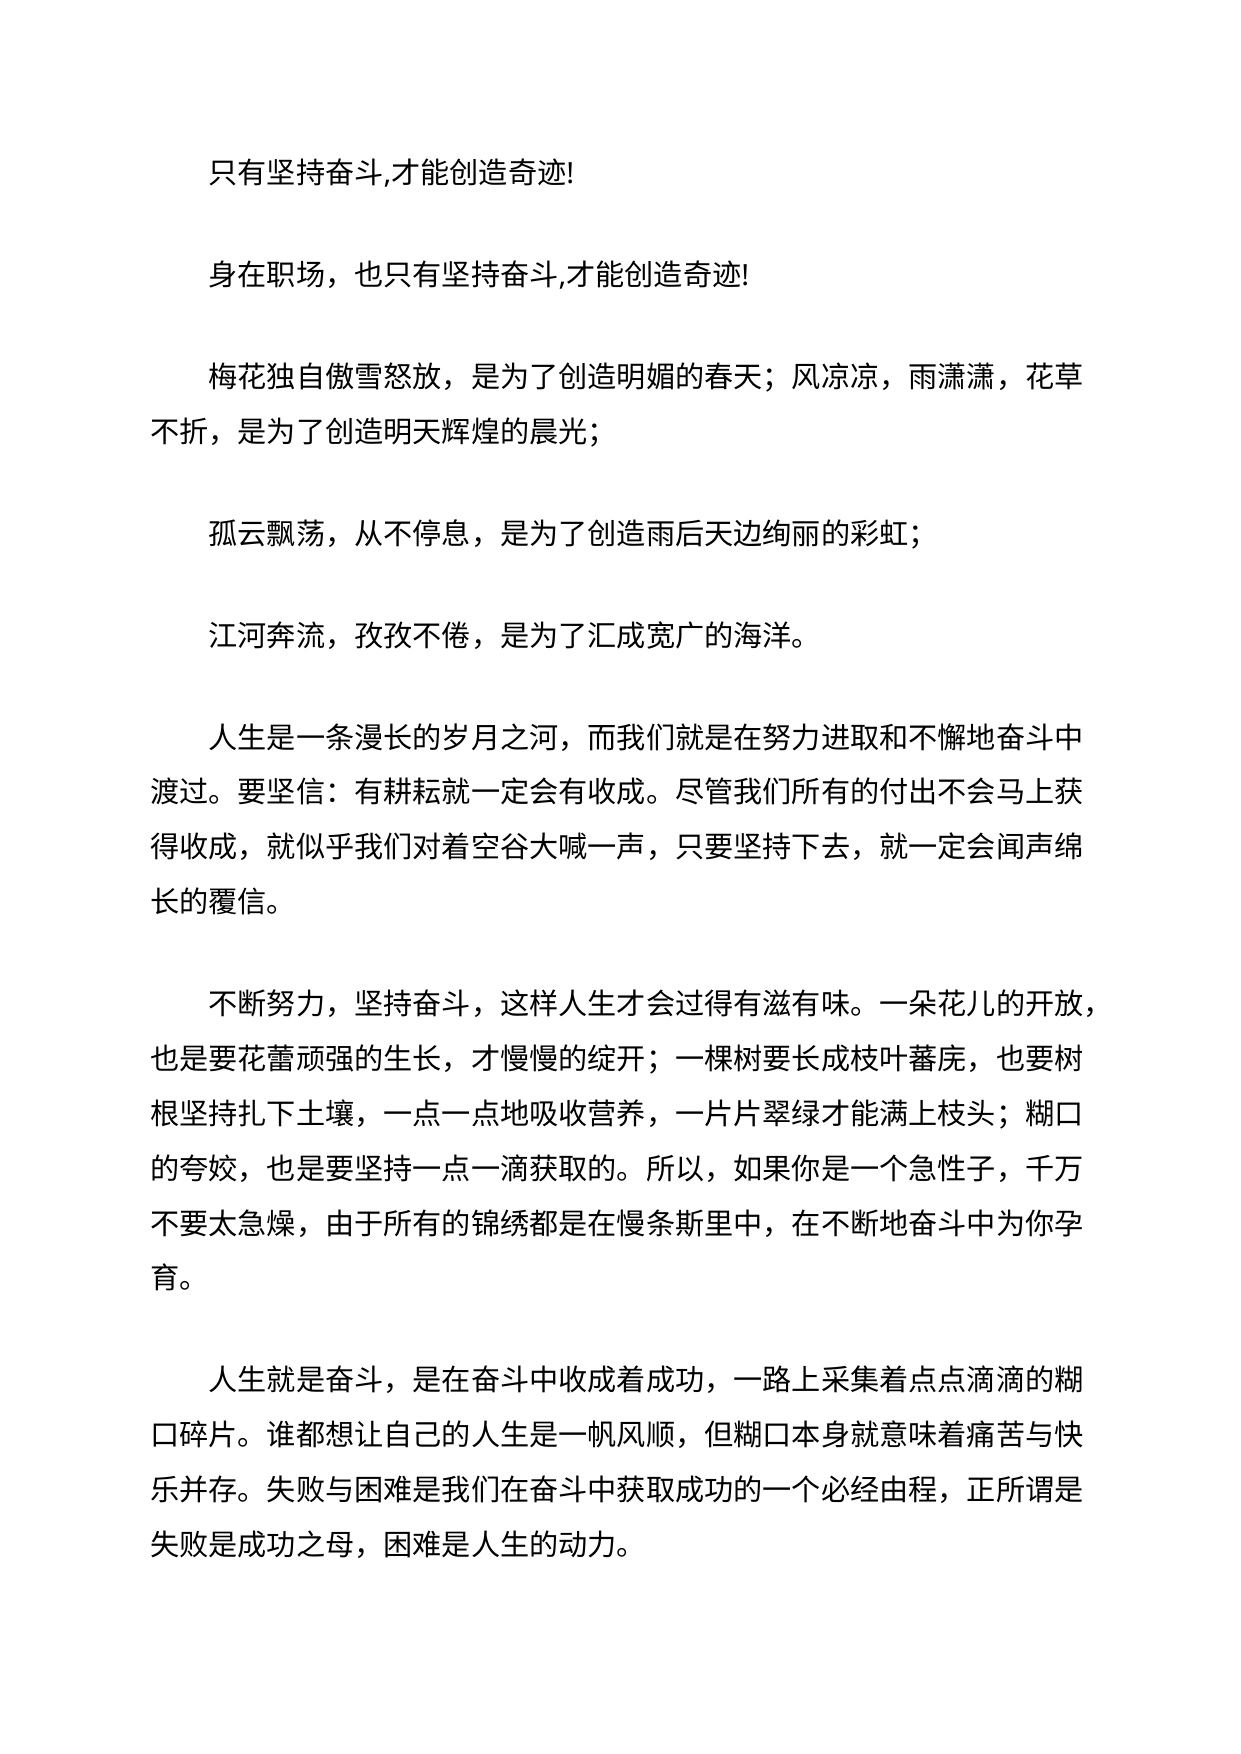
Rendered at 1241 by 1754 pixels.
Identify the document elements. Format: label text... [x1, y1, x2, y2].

text 孤云飘荡，从不停息，是为了创造雨后天边绚丽的彩虹； [150, 511, 1090, 553]
text 不断努力，坚持奋斗，这样人生才会过得有滋有味。一朵花儿的开放，也是要花蕾顽强的生长，才慢慢的绽开；一棵树要长成枝叶蕃庑，也要树根坚持扎下土壤，一点一点地吸收营养，一片片翠绿才能满上枝头；糊口的夸姣，也是要坚持一点一滴获取的。所以，如果你是一个急性子，千万不要太急燥，由于所有的锦绣都是在慢条斯里中，在不断地奋斗中为你孕育。 [150, 981, 1090, 1297]
text 只有坚持奋斗,才能创造奇迹! [150, 150, 1090, 192]
text 身在职场，也只有坚持奋斗,才能创造奇迹! [150, 252, 1090, 294]
text 人生就是奋斗，是在奋斗中收成着成功，一路上采集着点点滴滴的糊口碎片。谁都想让自己的人生是一帆风顺，但糊口本身就意味着痛苦与快乐并存。失败与困难是我们在奋斗中获取成功的一个必经由程，正所谓是失败是成功之母，困难是人生的动力。 [150, 1357, 1090, 1564]
text 人生是一条漫长的岁月之河，而我们就是在努力进取和不懈地奋斗中渡过。要坚信：有耕耘就一定会有收成。尽管我们所有的付出不会马上获得收成，就似乎我们对着空谷大喊一声，只要坚持下去，就一定会闻声绵长的覆信。 [150, 714, 1090, 921]
text 梅花独自傲雪怒放，是为了创造明媚的春天；风凉凉，雨潇潇，花草不折，是为了创造明天辉煌的晨光； [150, 354, 1090, 451]
text 江河奔流，孜孜不倦，是为了汇成宽广的海洋。 [150, 612, 1090, 655]
